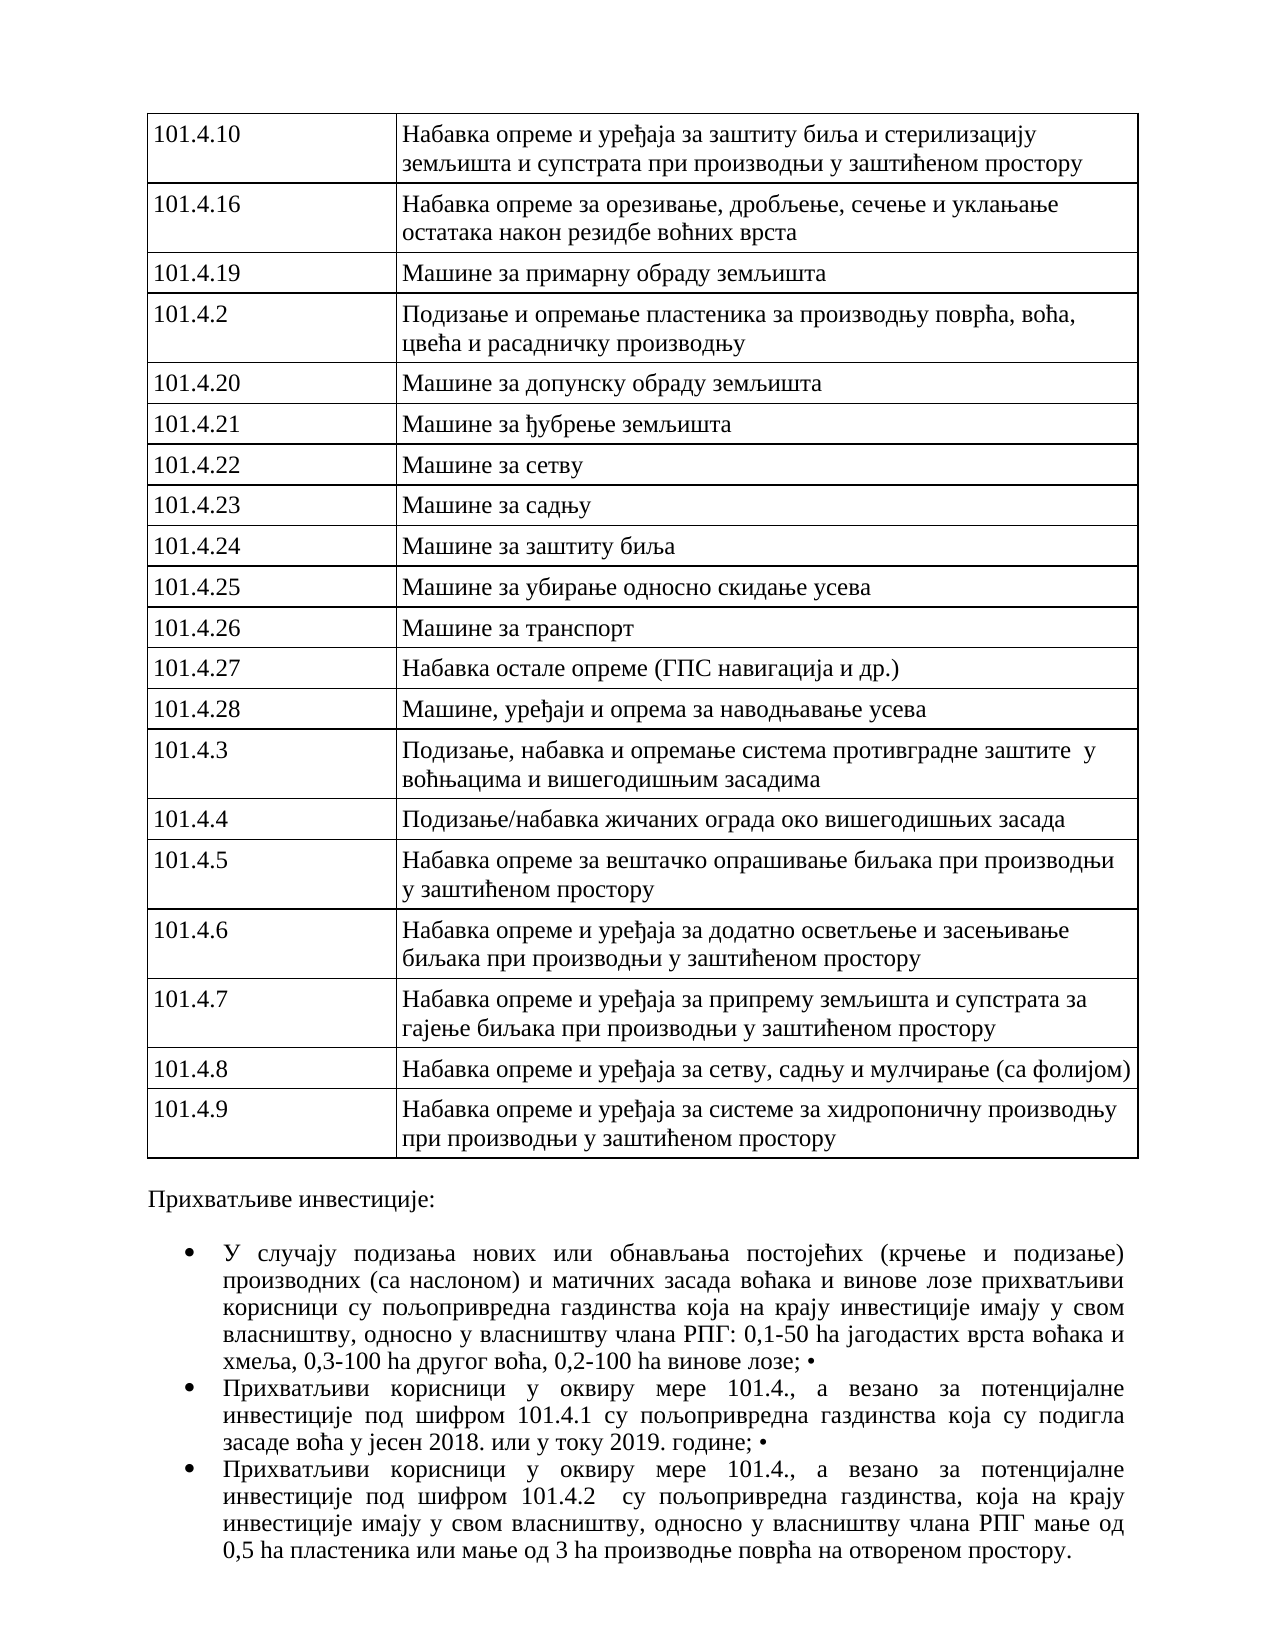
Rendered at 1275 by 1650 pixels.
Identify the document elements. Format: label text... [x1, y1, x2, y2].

table_cell Набавка опреме и уређаја за додатно осветљење и засењивање биљака при производњи у заштићеном простору [397, 910, 1137, 977]
table_cell Машине за примарну обраду земљишта [397, 253, 1137, 292]
table_cell Набавка опреме за вештачко опрашивање биљака при производњи у заштићеном простору [397, 840, 1137, 908]
text Прихватљиве инвестиције: [148, 1186, 1125, 1213]
table_cell Машине за транспорт [397, 608, 1137, 647]
table_cell 101.4.10 [148, 114, 396, 182]
table_cell 101.4.20 [148, 363, 396, 402]
table_cell 101.4.23 [148, 486, 396, 524]
table_cell 101.4.5 [148, 840, 396, 908]
table_cell 101.4.19 [148, 253, 396, 292]
table_cell Подизање/набавка жичаних ограда око вишегодишњих засада [397, 799, 1137, 838]
list Прихватљиви корисници у оквиру мере 101.4., а везано за потенцијалне инвестиције под шифром 101.4.2 су пољопривредна газдинства, која на крају инвестиције имају у свом власништву, односно у власништву члана РПГ мање од 0,5 hа пластеника или мање од 3 hа производње поврћа на отвореном простору. [185, 1456, 1125, 1564]
table_cell 101.4.4 [148, 799, 396, 838]
list У случају подизања нових или обнављања постојећих (крчење и подизање) производних (са наслоном) и матичних засада воћака и винове лозе прихватљиви корисници су пољопривредна газдинства која на крају инвестиције имају у свом власништву, односно у власништву члана РПГ: 0,1-50 hа јагодастих врста воћака и хмеља, 0,3-100 hа другог воћа, 0,2-100 hа винове лозе; • [185, 1239, 1125, 1375]
table_cell 101.4.28 [148, 689, 396, 728]
table_cell Набавка опреме и уређаја за заштиту биља и стерилизацију земљишта и супстрата при производњи у заштићеном простору [397, 114, 1137, 182]
table_cell Машине, уређаји и опрема за наводњавање усева [397, 689, 1137, 728]
table_cell 101.4.6 [148, 910, 396, 977]
table_cell 101.4.25 [148, 567, 396, 606]
table_cell 101.4.24 [148, 526, 396, 565]
table_cell Набавка опреме и уређаја за системе за хидропоничну производњу при производњи у заштићеном простору [397, 1089, 1137, 1157]
table_cell 101.4.16 [148, 184, 396, 251]
table_cell Машине за сетву [397, 445, 1137, 484]
table_cell Подизање и опремање пластеника за производњу поврћа, воћа, цвећа и расадничку производњу [397, 294, 1137, 362]
table_cell Машине за допунску обраду земљишта [397, 363, 1137, 402]
table_cell Машине за убирање односно скидање усева [397, 567, 1137, 606]
table_cell 101.4.9 [148, 1089, 396, 1157]
table_cell 101.4.26 [148, 608, 396, 647]
table_cell Набавка опреме и уређаја за припрему земљишта и супстрата за гајење биљака при производњи у заштићеном простору [397, 979, 1137, 1047]
table_cell Машине за заштиту биља [397, 526, 1137, 565]
table_cell 101.4.27 [148, 648, 396, 687]
table_cell Набавка остале опреме (ГПС навигација и др.) [397, 648, 1137, 687]
table_cell Машине за ђубрење земљишта [397, 404, 1137, 443]
table_cell Машине за садњу [397, 486, 1137, 524]
table_cell 101.4.21 [148, 404, 396, 443]
table_cell 101.4.22 [148, 445, 396, 484]
table_cell 101.4.3 [148, 730, 396, 798]
table_cell Набавка опреме и уређаја за сетву, садњу и мулчирање (са фолијом) [397, 1048, 1137, 1088]
table_cell 101.4.8 [148, 1048, 396, 1088]
table_cell Подизање, набавка и опремање система противградне заштите у воћњацима и вишегодишњим засадима [397, 730, 1137, 798]
list Прихватљиви корисници у оквиру мере 101.4., а везано за потенцијалне инвестиције под шифром 101.4.1 су пољопривредна газдинства која су подигла засаде воћа у јесен 2018. или у току 2019. године; • [185, 1375, 1125, 1456]
table_cell Набавка опреме за орезивање, дробљење, сечење и уклањање остатака након резидбе воћних врста [397, 184, 1137, 251]
table_cell 101.4.2 [148, 294, 396, 362]
table_cell 101.4.7 [148, 979, 396, 1047]
